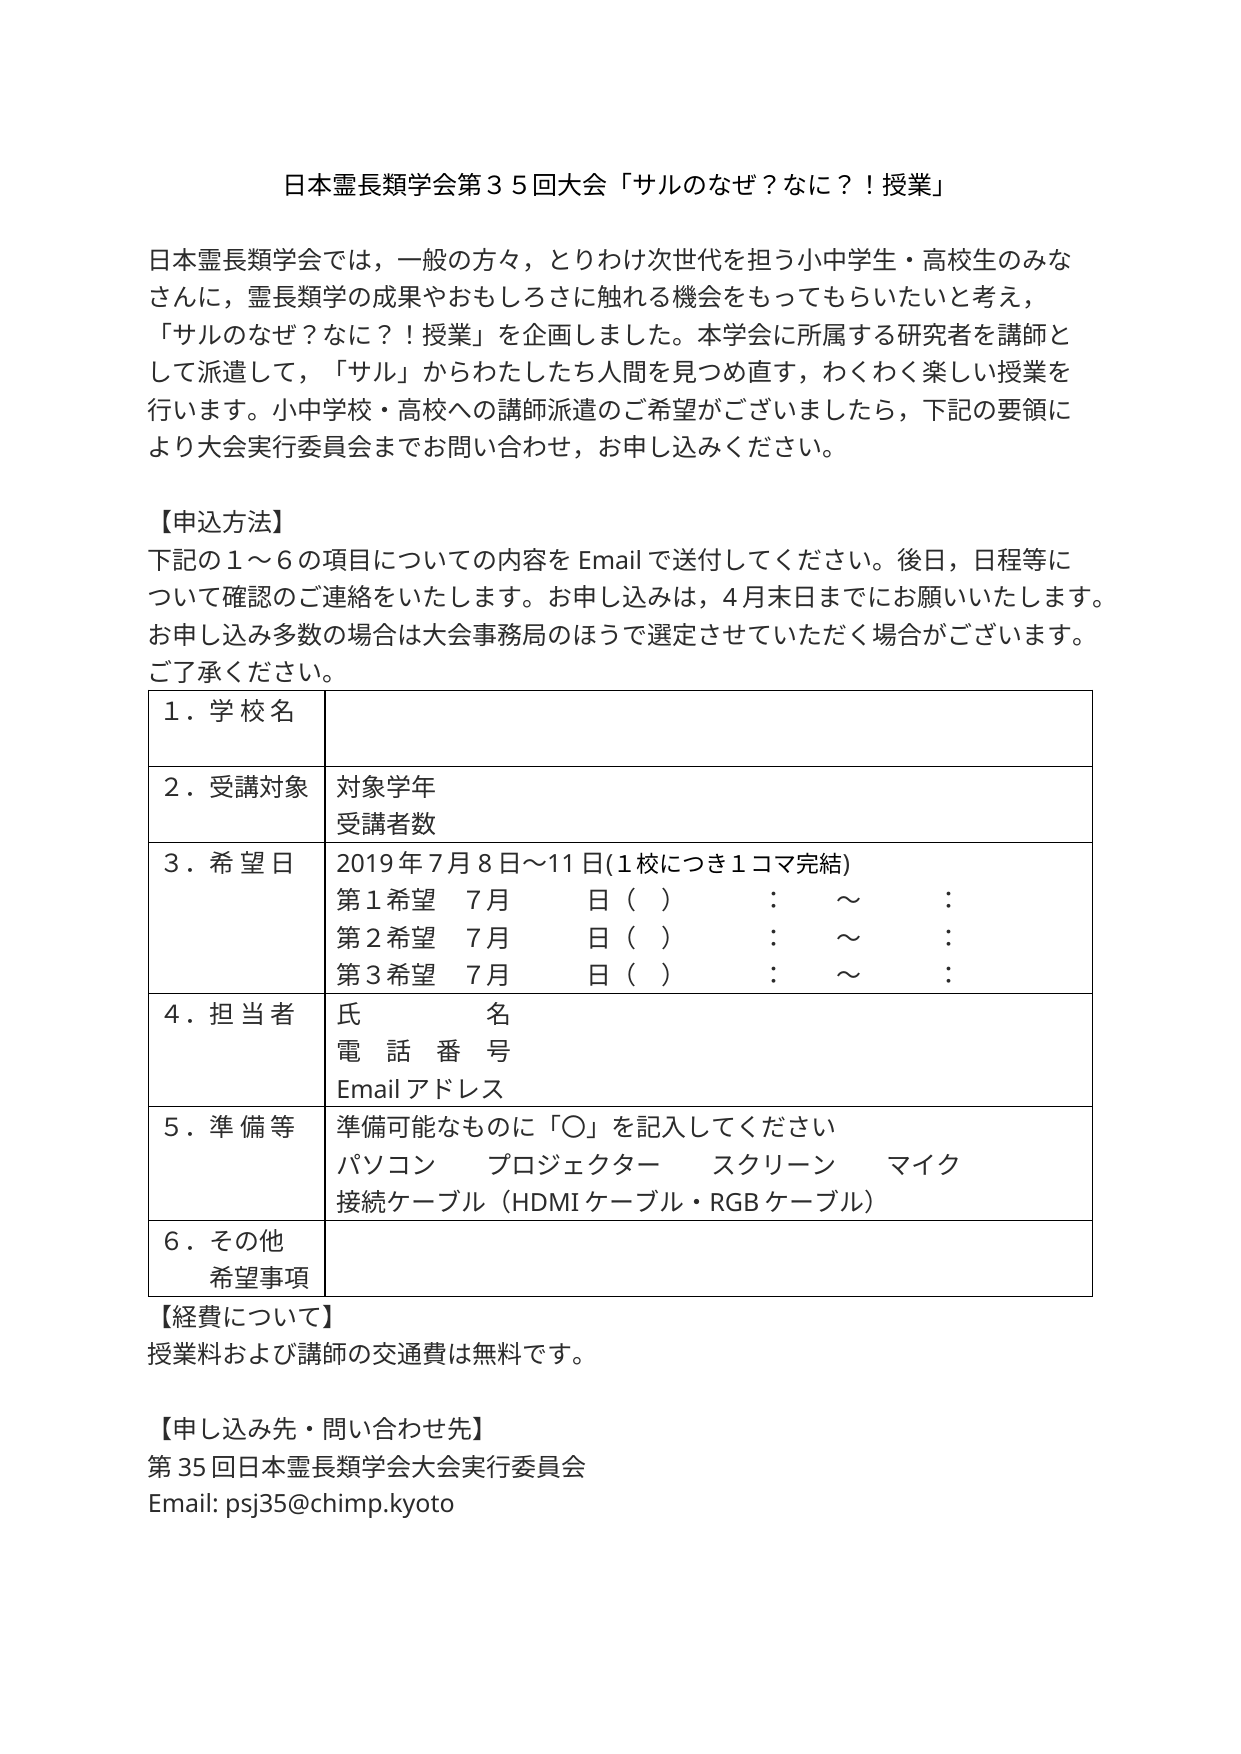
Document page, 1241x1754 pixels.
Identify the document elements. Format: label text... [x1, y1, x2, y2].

table_header １．学 校 名 [149, 691, 324, 766]
text 【申込方法】 下記の１～６の項目についての内容をEmailで送付してください。後日，日程等について確認のご連絡をいたします。お申し込みは，4月末日までにお願いいたします。お申し込み多数の場合は大会事務局のほうで選定させていただく場合がございます。ご了承ください。 [148, 502, 1092, 689]
table_cell ２．受講対象 [149, 767, 324, 842]
table_cell ６．その他 希望事項 [149, 1221, 324, 1296]
table_cell 2019年7月8日～11日(１校につき１コマ完結) 第１希望 ７月 日（ ） ： ～ ： 第２希望 ７月 日（ ） ： ～ ： 第３希望 ７月 日（ ） ： ～ ： [326, 843, 1092, 993]
table_cell ４．担 当 者 [149, 994, 324, 1106]
text 日本霊長類学会第３５回大会「サルのなぜ？なに？！授業」 [148, 164, 1092, 202]
table_header [326, 691, 1092, 766]
text 【申し込み先・問い合わせ先】 第35回日本霊長類学会大会実行委員会 Email: psj35@chimp.kyoto [148, 1409, 1092, 1522]
table_cell [326, 1221, 1092, 1296]
table_cell 対象学年 受講者数 [326, 767, 1092, 842]
table_cell ５．準 備 等 [149, 1107, 324, 1220]
table_cell 準備可能なものに「〇」を記入してください パソコン プロジェクター スクリーン マイク 接続ケーブル（HDMIケーブル・RGBケーブル） [326, 1107, 1092, 1220]
table_cell 氏 名 電 話 番 号 Emailアドレス [326, 994, 1092, 1106]
text 【経費について】 授業料および講師の交通費は無料です。 [148, 1297, 1092, 1372]
text 日本霊長類学会では，一般の方々，とりわけ次世代を担う小中学生・高校生のみなさんに，霊長類学の成果やおもしろさに触れる機会をもってもらいたいと考え，「サルのなぜ？なに？！授業」を企画しました。本学会に所属する研究者を講師として派遣して，「サル」からわたしたち人間を見つめ直す，わくわく楽しい授業を行います。小中学校・高校への講師派遣のご希望がございましたら，下記の要領により大会実行委員会までお問い合わせ，お申し込みください。 [148, 239, 1092, 464]
table_cell ３．希 望 日 [149, 843, 324, 993]
